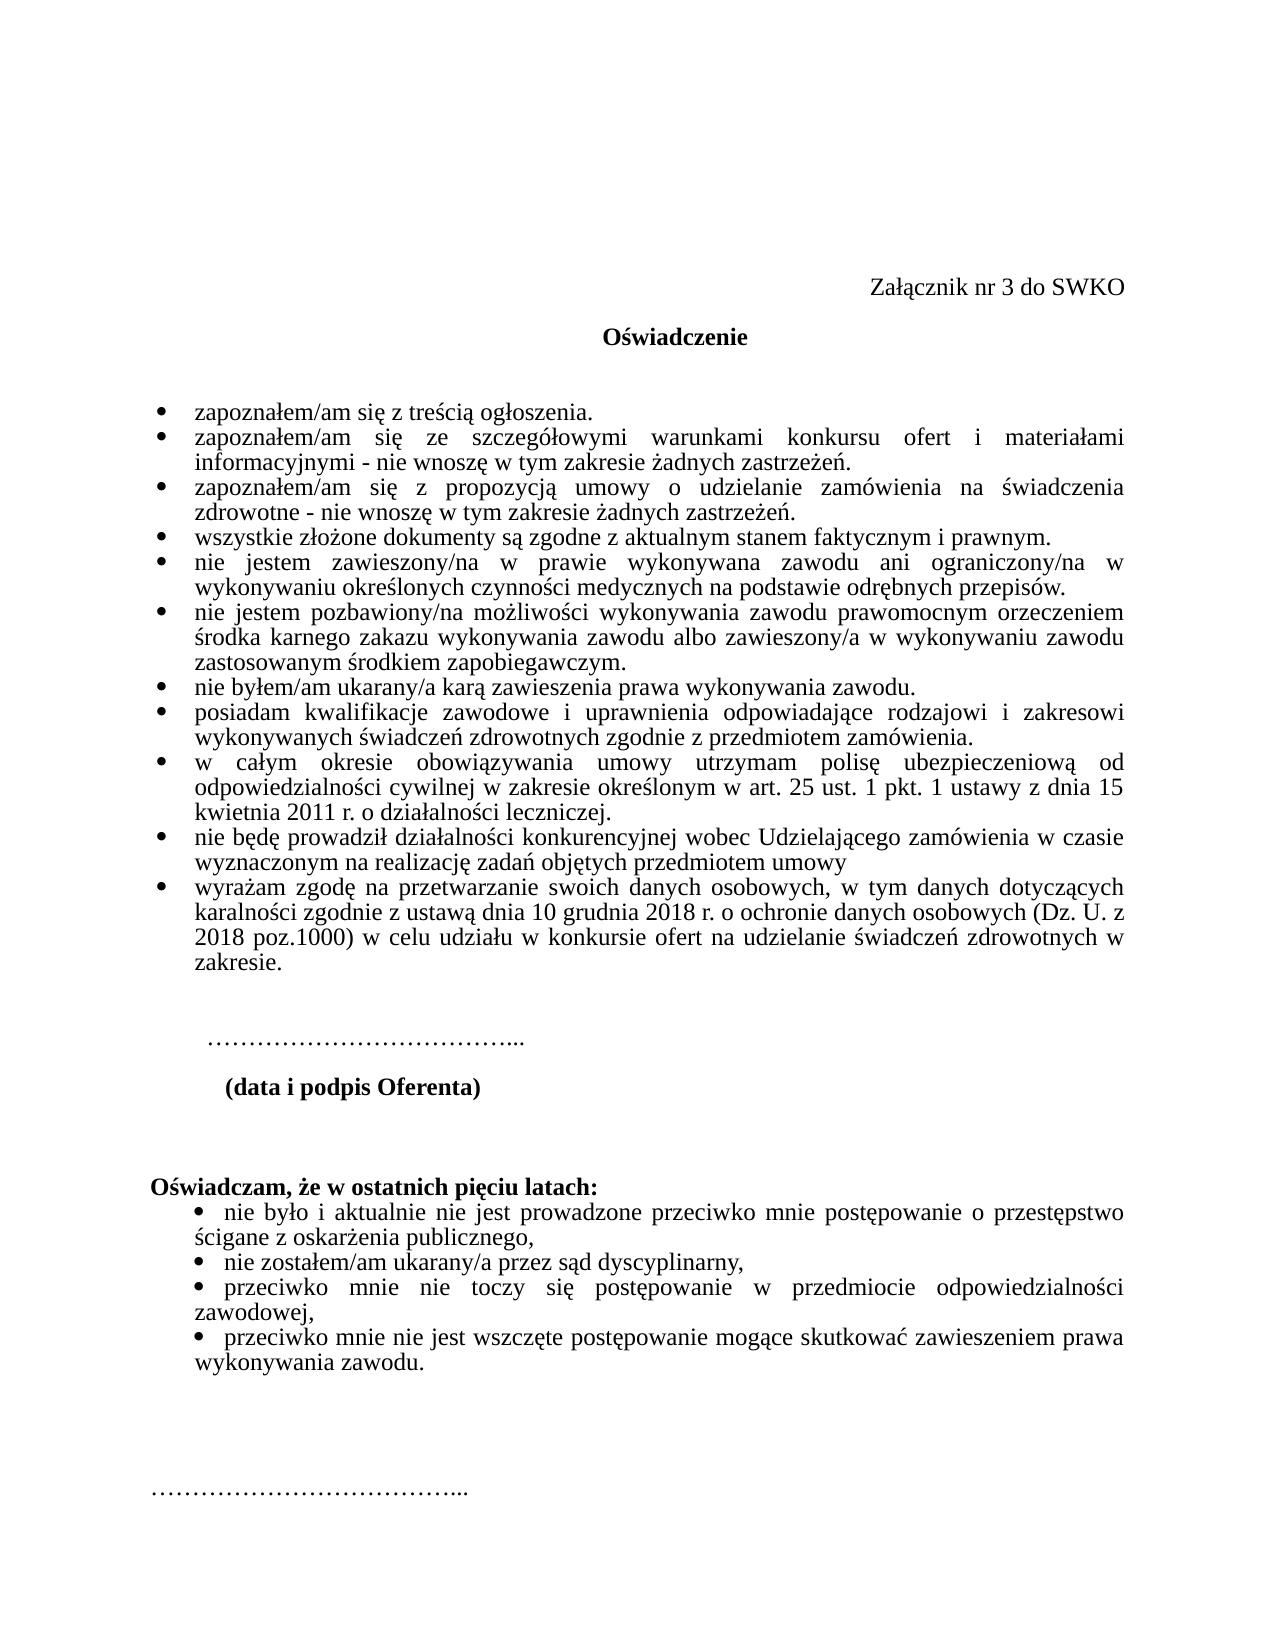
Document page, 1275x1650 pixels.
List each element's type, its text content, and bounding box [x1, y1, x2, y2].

list nie zostałem/am ukarany/a przez sąd dyscyplinarny, [194, 1250, 1125, 1275]
text ………………………………... [150, 1025, 1125, 1050]
list zapoznałem/am się ze szczegółowymi warunkami konkursu ofert i materiałami informacyjnymi - nie wnoszę w tym zakresie żadnych zastrzeżeń. [157, 425, 1125, 475]
list w całym okresie obowiązywania umowy utrzymam polisę ubezpieczeniową od odpowiedzialności cywilnej w zakresie określonym w art. 25 ust. 1 pkt. 1 ustawy z dnia 15 kwietnia 2011 r. o działalności leczniczej. [157, 750, 1125, 825]
list wszystkie złożone dokumenty są zgodne z aktualnym stanem faktycznym i prawnym. [157, 525, 1125, 550]
list przeciwko mnie nie jest wszczęte postępowanie mogące skutkować zawieszeniem prawa wykonywania zawodu. [194, 1325, 1125, 1375]
list wyrażam zgodę na przetwarzanie swoich danych osobowych, w tym danych dotyczących karalności zgodnie z ustawą dnia 10 grudnia 2018 r. o ochronie danych osobowych (Dz. U. z 2018 poz.1000) w celu udziału w konkursie ofert na udzielanie świadczeń zdrowotnych w zakresie. [157, 875, 1125, 975]
text ………………………………... [150, 1475, 1125, 1500]
list nie było i aktualnie nie jest prowadzone przeciwko mnie postępowanie o przestępstwo ścigane z oskarżenia publicznego, [194, 1200, 1125, 1250]
list zapoznałem/am się z treścią ogłoszenia. [157, 400, 1125, 425]
list zapoznałem/am się z propozycją umowy o udzielanie zamówienia na świadczenia zdrowotne - nie wnoszę w tym zakresie żadnych zastrzeżeń. [157, 475, 1125, 525]
list nie jestem pozbawiony/na możliwości wykonywania zawodu prawomocnym orzeczeniem środka karnego zakazu wykonywania zawodu albo zawieszony/a w wykonywaniu zawodu zastosowanym środkiem zapobiegawczym. [157, 600, 1125, 675]
list nie będę prowadził działalności konkurencyjnej wobec Udzielającego zamówienia w czasie wyznaczonym na realizację zadań objętych przedmiotem umowy [157, 825, 1125, 875]
list posiadam kwalifikacje zawodowe i uprawnienia odpowiadające rodzajowi i zakresowi wykonywanych świadczeń zdrowotnych zgodnie z przedmiotem zamówienia. [157, 700, 1125, 750]
list nie jestem zawieszony/na w prawie wykonywana zawodu ani ograniczony/na w wykonywaniu określonych czynności medycznych na podstawie odrębnych przepisów. [157, 550, 1125, 600]
text (data i podpis Oferenta) [225, 1050, 1125, 1100]
text Załącznik nr 3 do SWKO [225, 275, 1125, 300]
list nie byłem/am ukarany/a karą zawieszenia prawa wykonywania zawodu. [157, 675, 1125, 700]
list przeciwko mnie nie toczy się postępowanie w przedmiocie odpowiedzialności zawodowej, [194, 1275, 1125, 1325]
text Oświadczam, że w ostatnich pięciu latach: [150, 1175, 1125, 1200]
text Oświadczenie [225, 325, 1125, 350]
